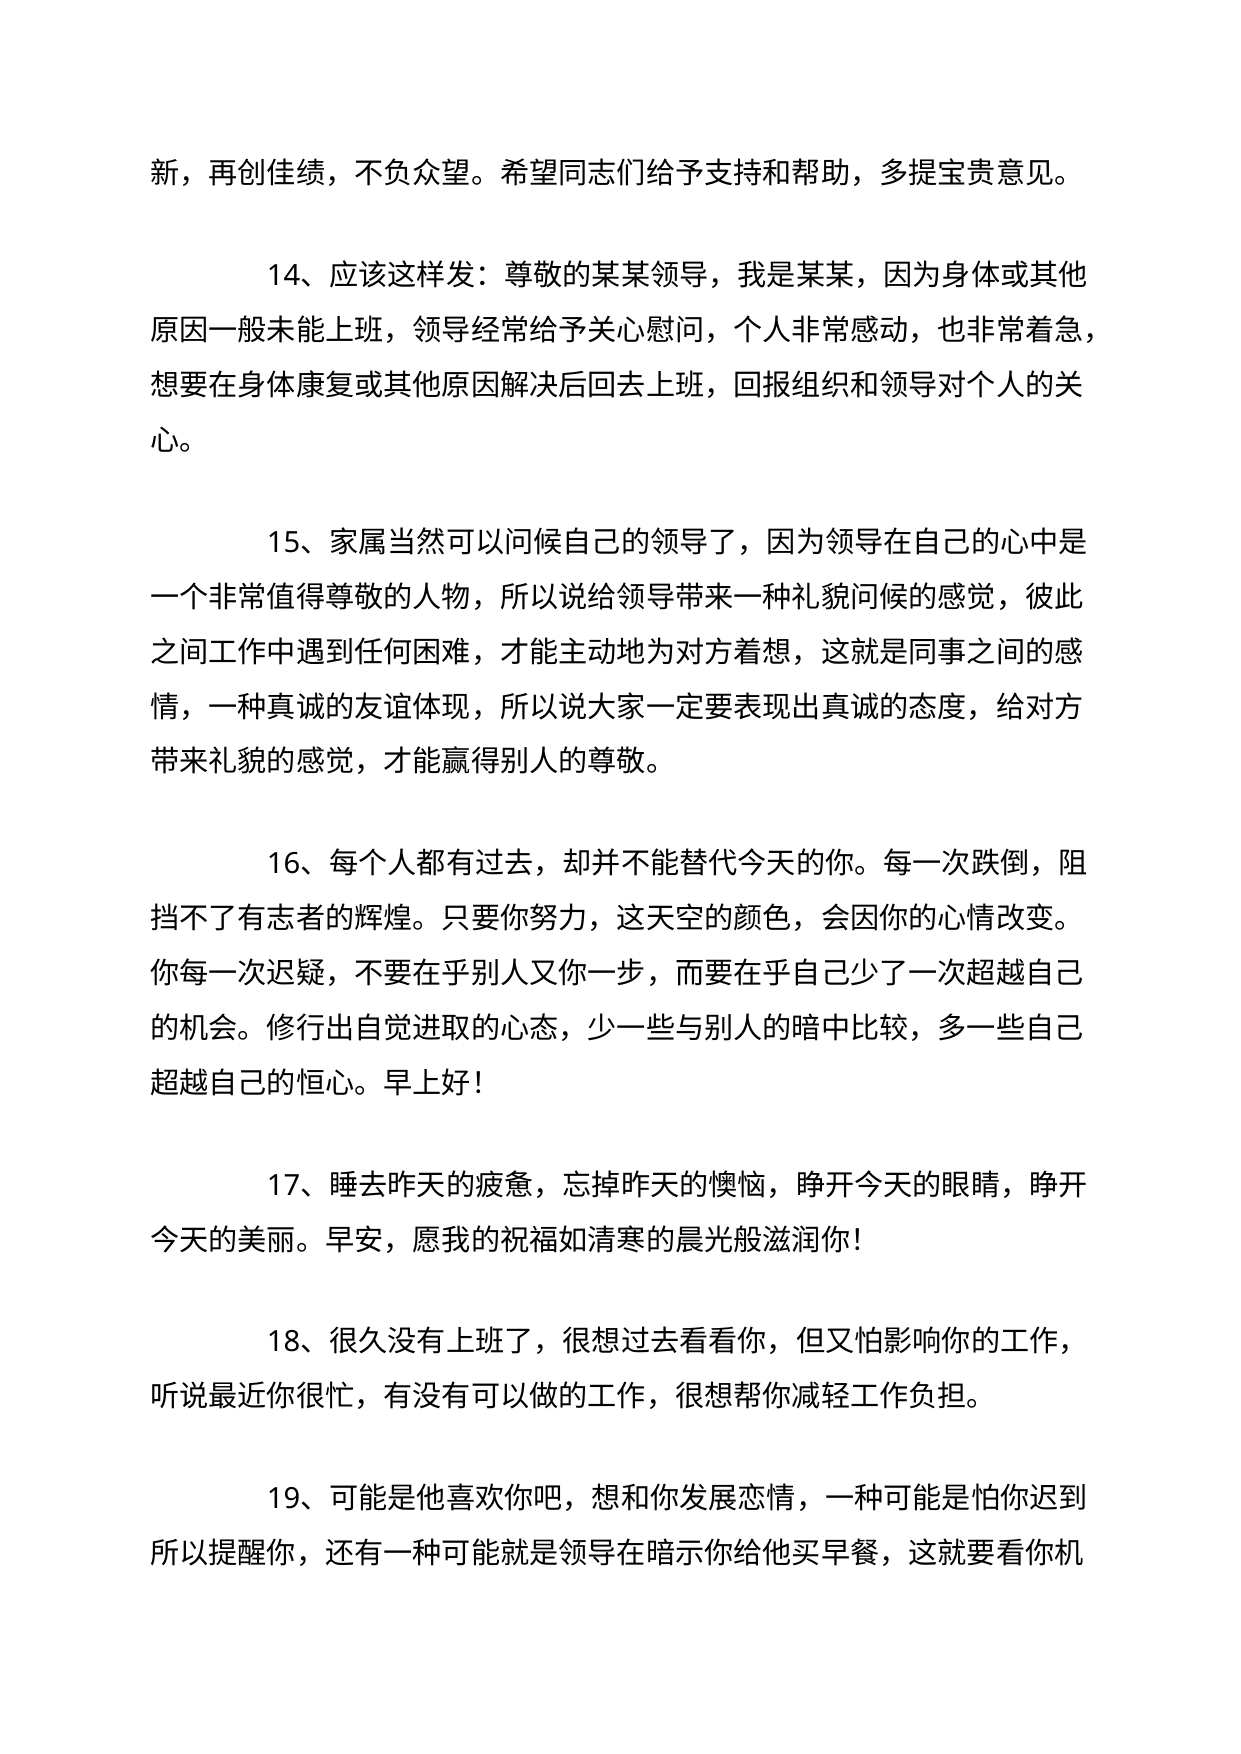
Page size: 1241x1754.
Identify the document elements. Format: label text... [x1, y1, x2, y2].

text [150, 150, 1090, 192]
text 15、家属当然可以问候自己的领导了，因为领导在自己的心中是一个非常值得尊敬的人物，所以说给领导带来一种礼貌问候的感觉，彼此之间工作中遇到任何困难，才能主动地为对方着想，这就是同事之间的感情，一种真诚的友谊体现，所以说大家一定要表现出真诚的态度，给对方带来礼貌的感觉，才能赢得别人的尊敬。 [150, 518, 1090, 780]
text 18、很久没有上班了，很想过去看看你，但又怕影响你的工作，听说最近你很忙，有没有可以做的工作，很想帮你减轻工作负担。 [150, 1318, 1090, 1415]
text 16、每个人都有过去，却并不能替代今天的你。每一次跌倒，阻挡不了有志者的辉煌。只要你努力，这天空的颜色，会因你的心情改变。你每一次迟疑，不要在乎别人又你一步，而要在乎自己少了一次超越自己的机会。修行出自觉进取的心态，少一些与别人的暗中比较，多一些自己超越自己的恒心。早上好！ [150, 840, 1090, 1102]
text 14、应该这样发：尊敬的某某领导，我是某某，因为身体或其他原因一般未能上班，领导经常给予关心慰问，个人非常感动，也非常着急，想要在身体康复或其他原因解决后回去上班，回报组织和领导对个人的关心。 [150, 252, 1090, 459]
text 17、睡去昨天的疲惫，忘掉昨天的懊恼，睁开今天的眼睛，睁开今天的美丽。早安，愿我的祝福如清寒的晨光般滋润你！ [150, 1161, 1090, 1258]
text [150, 1475, 1090, 1572]
